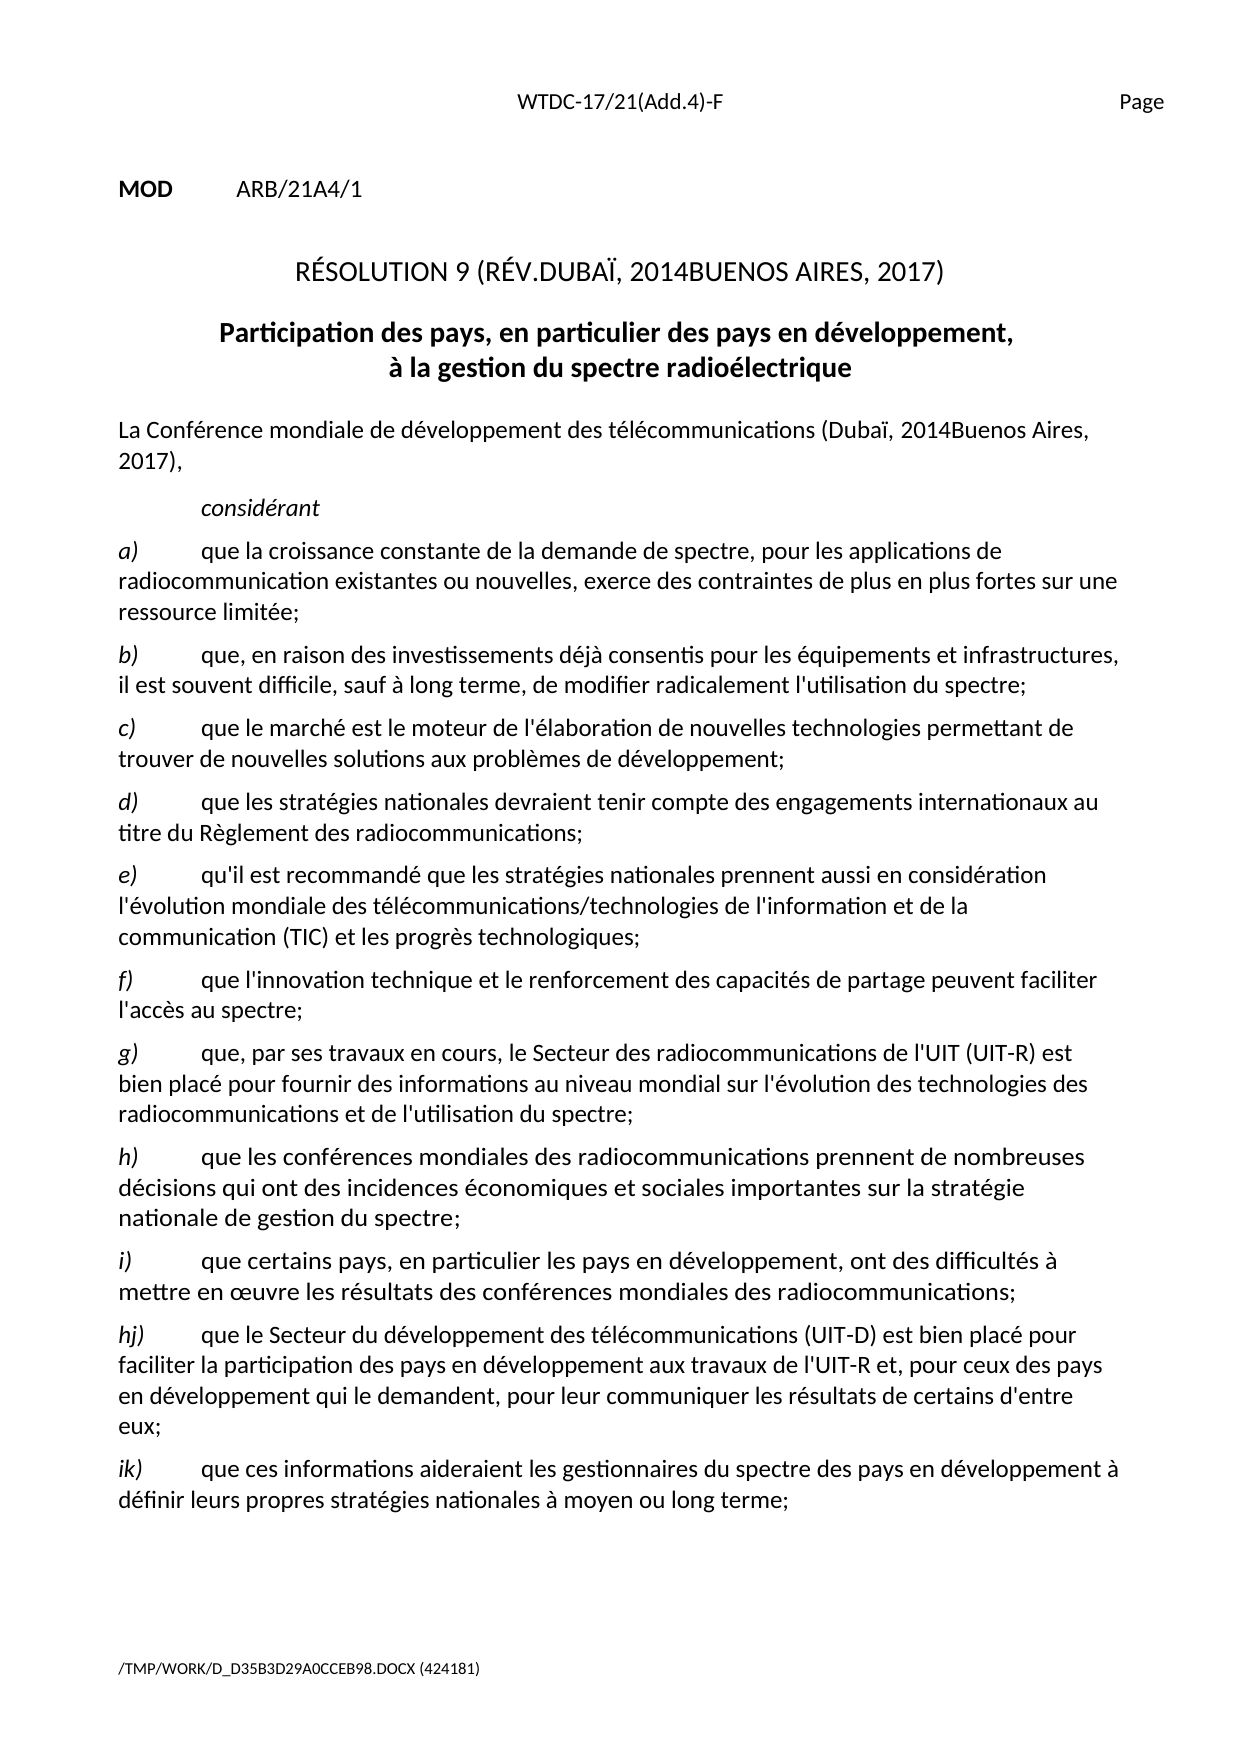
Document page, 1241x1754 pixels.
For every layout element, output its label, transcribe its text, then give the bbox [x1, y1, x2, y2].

text considérant [201, 492, 1122, 522]
title La Conférence mondiale de développement des télécommunications (), [118, 414, 1122, 475]
text d) que les stratégies nationales devraient tenir compte des engagements internationaux au titre du Règlement des radiocommunications; [118, 786, 1122, 847]
text a) que la croissance constante de la demande de spectre, pour les applications de radiocommunication existantes ou nouvelles, exerce des contraintes de plus en plus fortes sur une ressource limitée; [118, 535, 1122, 627]
text ) que le Secteur du développement des télécommunications (UIT-D) est bien placé pour faciliter la participation des pays en développement aux travaux de l'UIT-R et, pour ceux des pays en développement qui le demandent, pour leur communiquer les résultats de certains d'entre eux; [118, 1319, 1122, 1441]
text b) que, en raison des investissements déjà consentis pour les équipements et infrastructures, il est souvent difficile, sauf à long terme, de modifier radicalement l'utilisation du spectre; [118, 639, 1122, 700]
text RÉSOLUTION 9 (RÉV.) [118, 253, 1122, 289]
text e) qu'il est recommandé que les stratégies nationales prennent aussi en considération l'évolution mondiale des télécommunications/technologies de l'information et de la communication (TIC) et les progrès technologiques; [118, 860, 1122, 951]
text MOD ARB/21A4/1 [118, 173, 1122, 203]
text c) que le marché est le moteur de l'élaboration de nouvelles technologies permettant de trouver de nouvelles solutions aux problèmes de développement; [118, 713, 1122, 774]
text g) que, par ses travaux en cours, le Secteur des radiocommunications de l'UIT (UIT-R) est bien placé pour fournir des informations au niveau mondial sur l'évolution des technologies des radiocommunications et de l'utilisation du spectre; [118, 1037, 1122, 1129]
text f) que l'innovation technique et le renforcement des capacités de partage peuvent faciliter l'accès au spectre; [118, 964, 1122, 1025]
title Participation des pays, en particulier des pays en développement, à la gestion du spectre radioélectrique [118, 314, 1122, 385]
text ) que ces informations aideraient les gestionnaires du spectre des pays en développement à définir leurs propres stratégies nationales à moyen ou long terme; [118, 1453, 1122, 1514]
